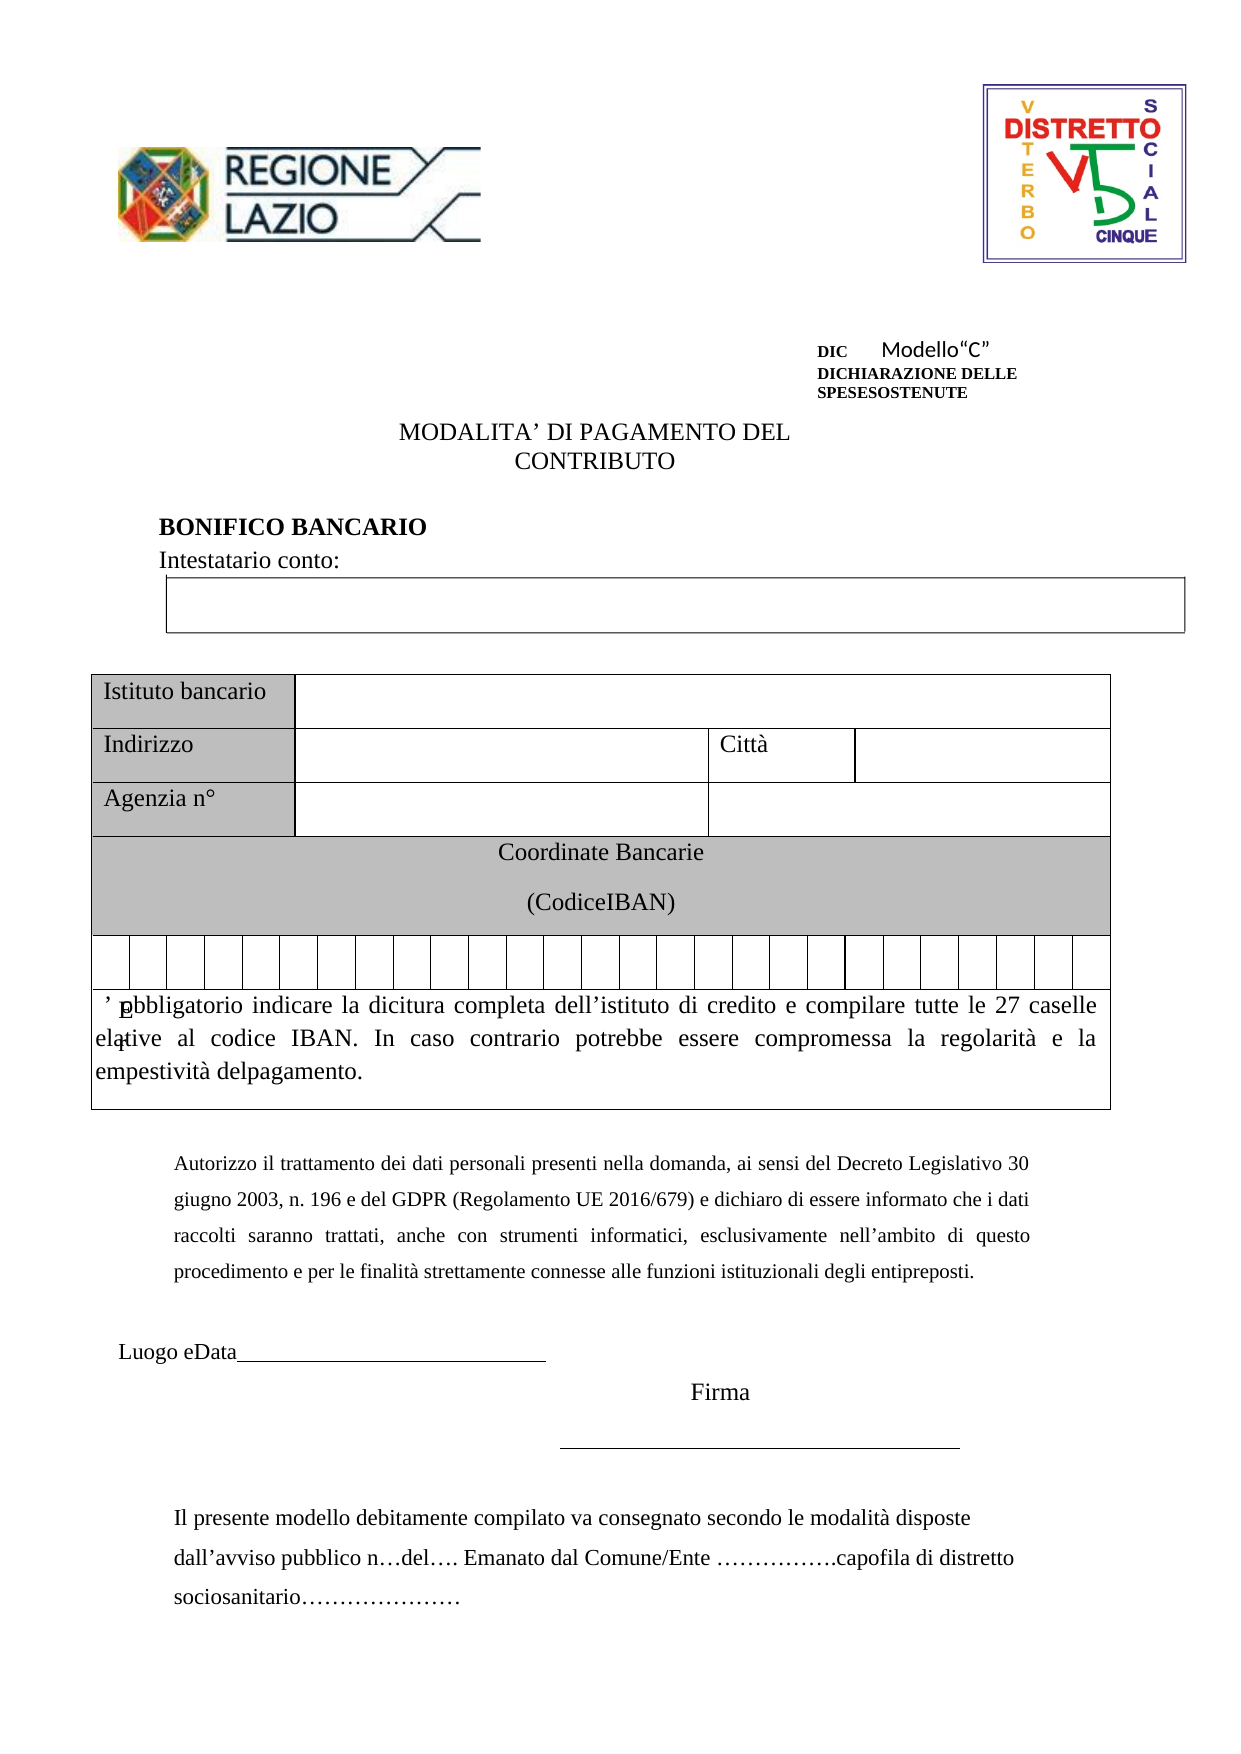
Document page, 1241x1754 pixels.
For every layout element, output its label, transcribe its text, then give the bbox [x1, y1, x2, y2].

text BONIFICO BANCARIO [159, 512, 1122, 541]
picture [982, 84, 1187, 263]
text Intestatario conto: [159, 545, 1122, 574]
text Il presente modello debitamente compilato va consegnato secondo le modalità disposte dall’avviso pubblico n…del…. Emanato dal Comune/Ente …………….capofila di distretto sociosanitario………………… [173, 1504, 1033, 1609]
text Luogo eData [118, 1338, 511, 1364]
text MODALITA’ DI PAGAMENTO DEL CONTRIBUTO [337, 417, 853, 474]
text Autorizzo il trattamento dei dati personali presenti nella domanda, ai sensi del Decreto Legislativo 30 giugno 2003, n. 196 e del GDPR (Regolamento UE 2016/679) e dichiaro di essere informato che i dati raccolti saranno trattati, anche con strumenti informatici, esclusivamente nell’ambito di questo procedimento e per le finalità strettamente connesse alle funzioni istituzionali degli entipreposti. [173, 1151, 1031, 1283]
text DIC Modello“C” DICHIARAZIONE DELLE SPESESOSTENUTE [817, 335, 1122, 402]
text E [118, 996, 1110, 1024]
text r [118, 1028, 1110, 1057]
picture [118, 147, 481, 242]
text Firma [356, 1377, 1084, 1406]
